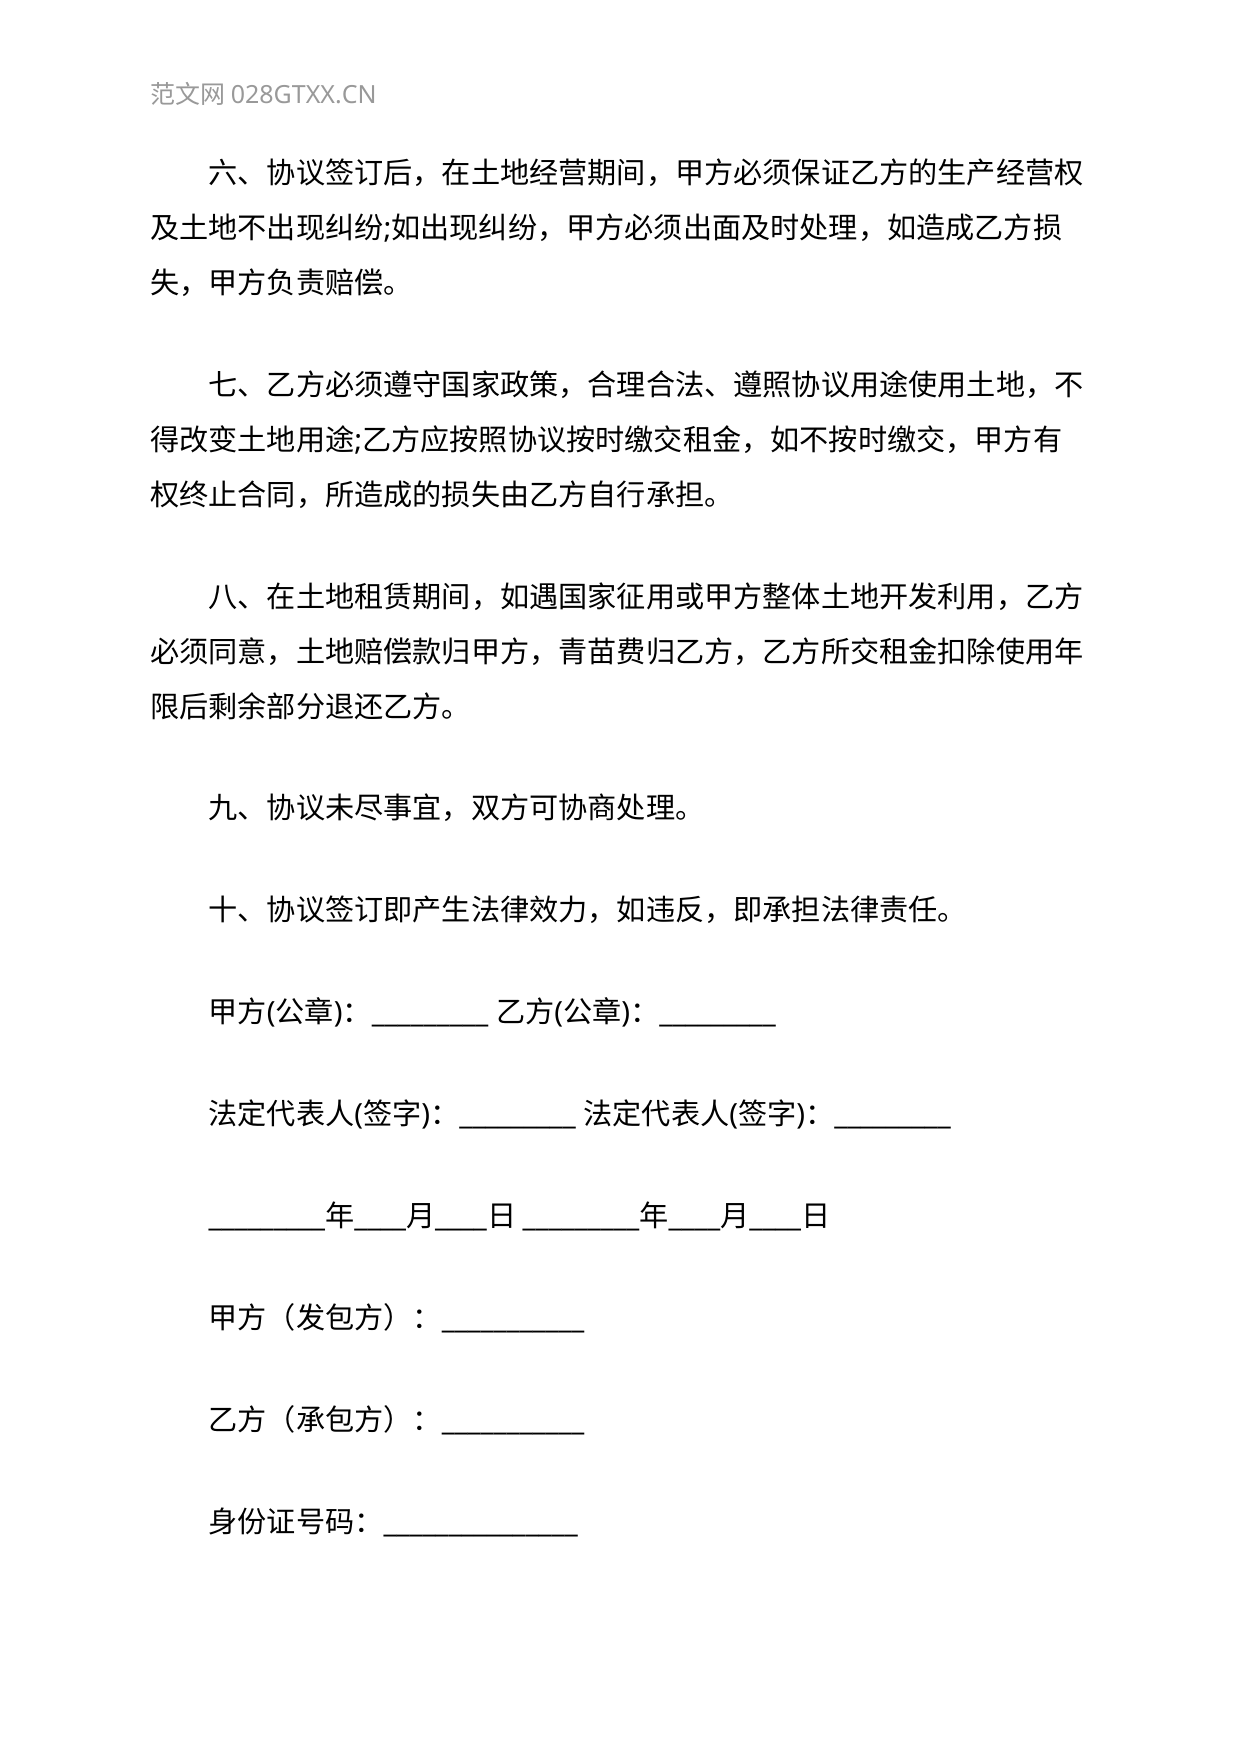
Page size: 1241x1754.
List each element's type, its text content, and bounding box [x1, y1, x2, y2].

text 乙方（承包方）：___________ [150, 1396, 1090, 1439]
text 甲方(公章)：_________ 乙方(公章)：_________ [150, 988, 1090, 1031]
text 十、协议签订即产生法律效力，如违反，即承担法律责任。 [150, 887, 1090, 929]
text 身份证号码：_______________ [150, 1498, 1090, 1541]
text 七、乙方必须遵守国家政策，合理合法、遵照协议用途使用土地，不得改变土地用途;乙方应按照协议按时缴交租金，如不按时缴交，甲方有权终止合同，所造成的损失由乙方自行承担。 [150, 362, 1090, 514]
text _________年____月____日 _________年____月____日 [150, 1192, 1090, 1235]
text 八、在土地租赁期间，如遇国家征用或甲方整体土地开发利用，乙方必须同意，土地赔偿款归甲方，青苗费归乙方，乙方所交租金扣除使用年限后剩余部分退还乙方。 [150, 573, 1090, 725]
text 六、协议签订后，在土地经营期间，甲方必须保证乙方的生产经营权及土地不出现纠纷;如出现纠纷，甲方必须出面及时处理，如造成乙方损失，甲方负责赔偿。 [150, 150, 1090, 302]
text 九、协议未尽事宜，双方可协商处理。 [150, 785, 1090, 827]
text 法定代表人(签字)：_________ 法定代表人(签字)：_________ [150, 1090, 1090, 1133]
text 甲方（发包方）：___________ [150, 1294, 1090, 1337]
